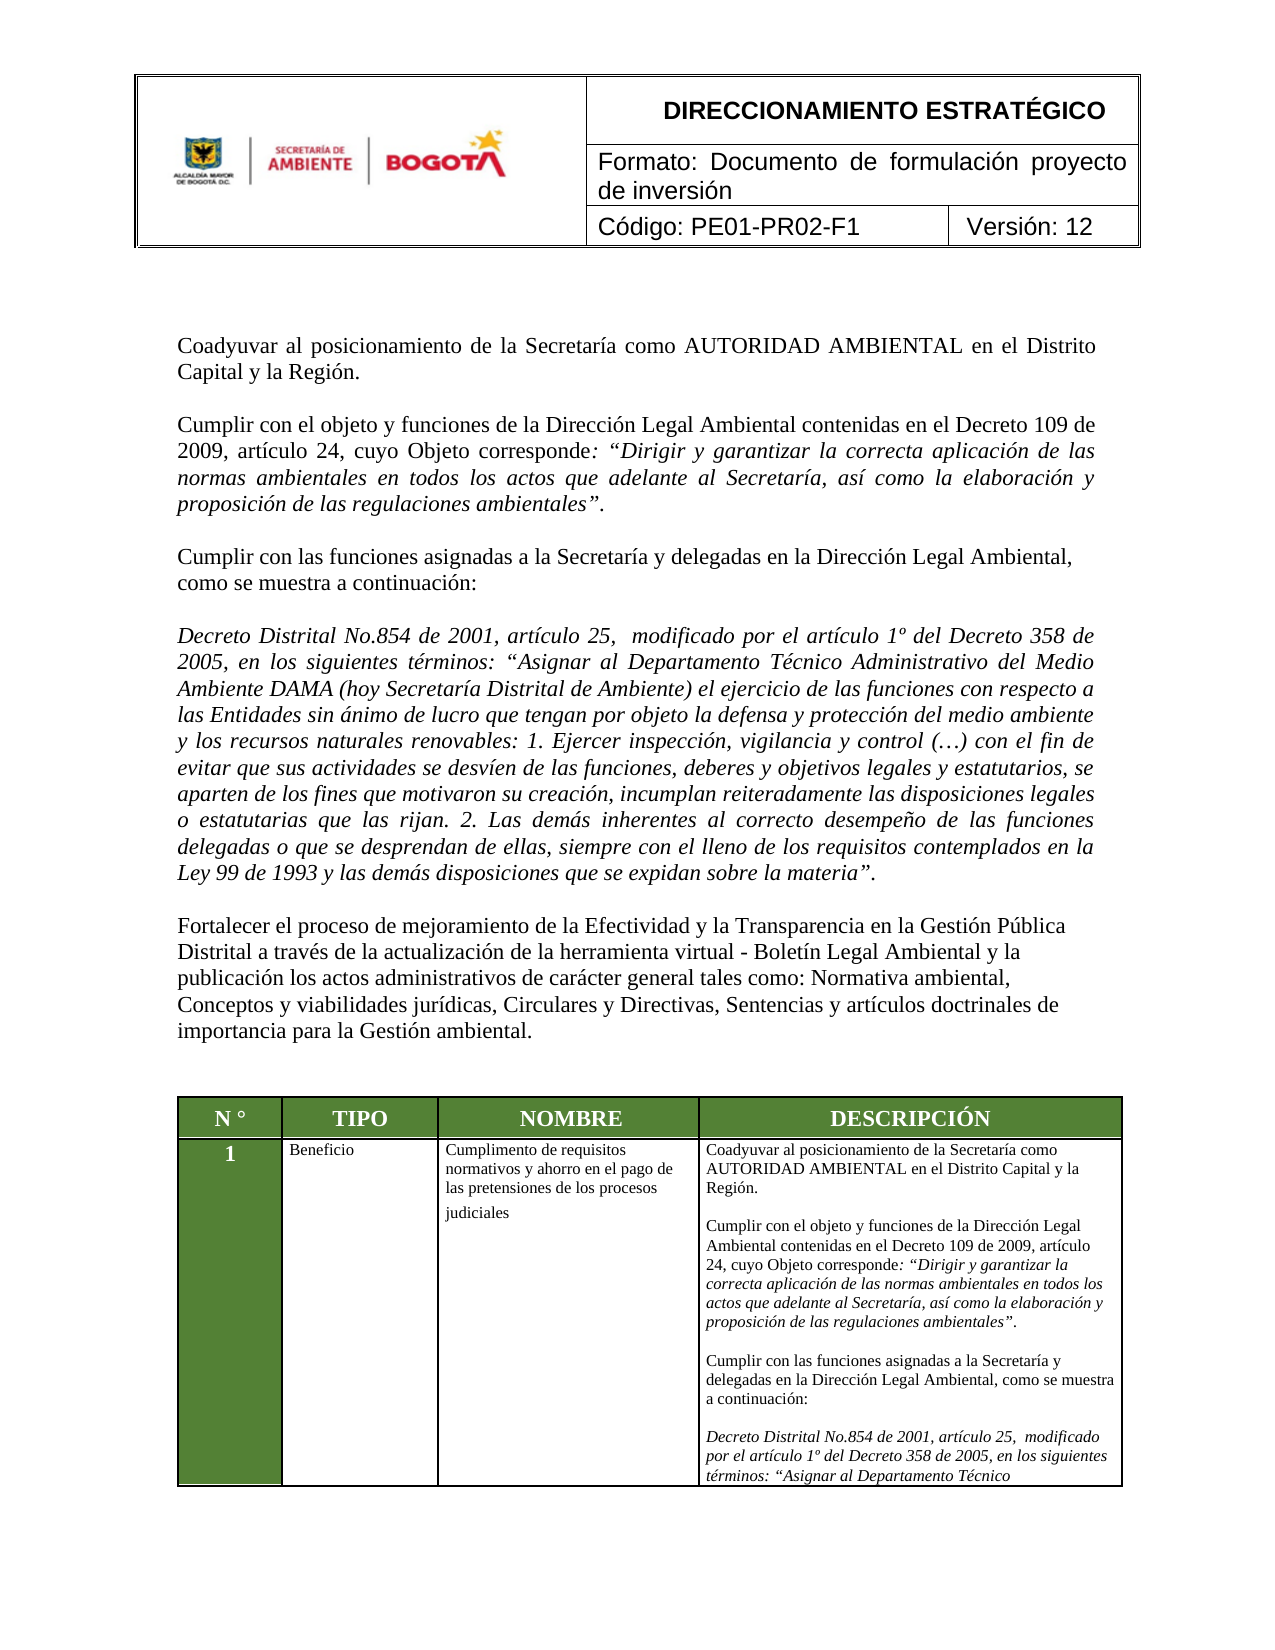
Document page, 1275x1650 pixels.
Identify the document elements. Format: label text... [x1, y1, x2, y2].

text Fortalecer el proceso de mejoramiento de la Efectividad y la Transparencia en la Gestión Pública Distrital a través de la actualización de la herramienta virtual - Boletín Legal Ambiental y la publicación los actos administrativos de carácter general tales como: Normativa ambiental, Conceptos y viabilidades jurídicas, Circulares y Directivas, Sentencias y artículos doctrinales de importancia para la Gestión ambiental. [177, 912, 1098, 1043]
text Cumplir con las funciones asignadas a la Secretaría y delegadas en la Dirección Legal Ambiental, como se muestra a continuación: [177, 543, 1098, 596]
table_header NOMBRE [439, 1098, 698, 1137]
table_cell Cumplimento de requisitos normativos y ahorro en el pago de las pretensiones de los procesos judiciales [439, 1140, 698, 1484]
picture [147, 102, 538, 219]
text Coadyuvar al posicionamiento de la Secretaría como AUTORIDAD AMBIENTAL en el Distrito Capital y la Región. [177, 332, 1098, 385]
table_cell Beneficio [283, 1140, 437, 1484]
table_cell 1 [179, 1140, 281, 1484]
table_header N ° [179, 1098, 281, 1137]
table_header TIPO [283, 1098, 437, 1137]
table_header DESCRIPCIÓN [700, 1098, 1121, 1137]
text Cumplir con el objeto y funciones de la Dirección Legal Ambiental contenidas en el Decreto 109 de 2009, artículo 24, cuyo Objeto corresponde: “Dirigir y garantizar la correcta aplicación de las normas ambientales en todos los actos que adelante al Secretaría, así como la elaboración y proposición de las regulaciones ambientales”. [177, 411, 1098, 516]
text Decreto Distrital No.854 de 2001, artículo 25, modificado por el artículo 1º del Decreto 358 de 2005, en los siguientes términos: “Asignar al Departamento Técnico Administrativo del Medio Ambiente DAMA (hoy Secretaría Distrital de Ambiente) el ejercicio de las funciones con respecto a las Entidades sin ánimo de lucro que tengan por objeto la defensa y protección del medio ambiente y los recursos naturales renovables: 1. Ejercer inspección, vigilancia y control (…) con el fin de evitar que sus actividades se desvíen de las funciones, deberes y objetivos legales y estatutarios, se aparten de los fines que motivaron su creación, incumplan reiteradamente las disposiciones legales o estatutarias que las rijan. 2. Las demás inherentes al correcto desempeño de las funciones delegadas o que se desprendan de ellas, siempre con el lleno de los requisitos contemplados en la Ley 99 de 1993 y las demás disposiciones que se expidan sobre la materia”. [177, 622, 1098, 885]
